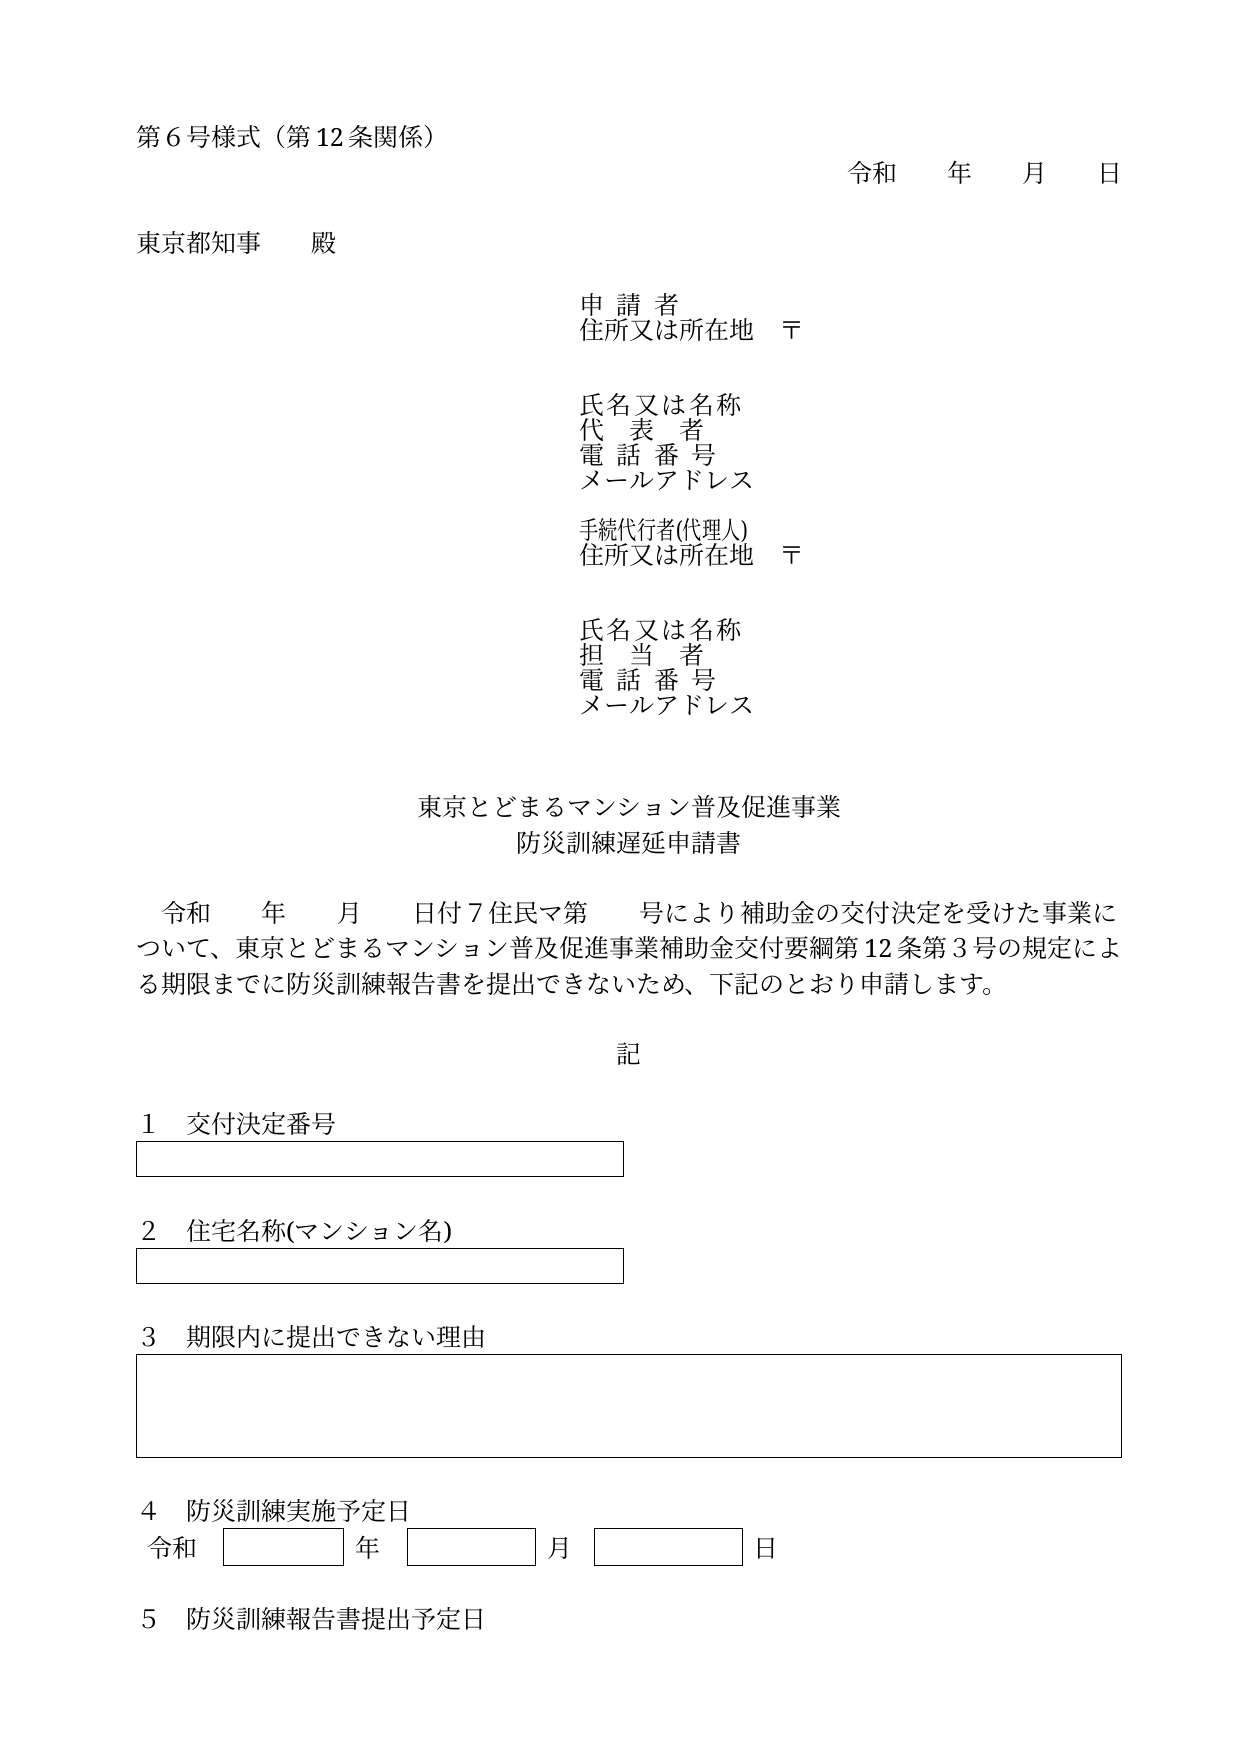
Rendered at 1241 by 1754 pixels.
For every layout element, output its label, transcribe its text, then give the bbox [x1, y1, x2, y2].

text 東京都知事 殿 [136, 224, 1122, 260]
text 代表者 [136, 419, 1122, 444]
text ４ 防災訓練実施予定日 [136, 1492, 1122, 1528]
text ５ 防災訓練報告書提出予定日 [136, 1600, 1122, 1636]
text 電話番号 [136, 669, 1122, 694]
text 東京とどまるマンション普及促進事業 [136, 787, 1122, 823]
text 令和 年 月 日付７住民マ第 号により補助金の交付決定を受けた事業について、東京とどまるマンション普及促進事業補助金交付要綱第12条第３号の規定による期限までに防災訓練報告書を提出できないため、下記のとおり申請します。 [136, 893, 1122, 1001]
table_header [137, 1142, 623, 1176]
text 令和 年 月 日 [136, 154, 1122, 190]
subtitle 記 [136, 1035, 1122, 1071]
text 申 請 者 [136, 294, 1122, 319]
table_header [595, 1529, 742, 1565]
text 氏名又は名称 [136, 394, 1122, 419]
table_header 令和 [136, 1528, 223, 1565]
text 担当者 [136, 644, 1122, 669]
text 手続代行者(代理人) [136, 519, 1122, 544]
text メールアドレス [136, 469, 1122, 494]
text 住所又は所在地 〒 [136, 319, 1122, 344]
table_header [408, 1529, 535, 1565]
text 住所又は所在地 〒 [136, 544, 1122, 569]
table_header [137, 1355, 1121, 1457]
table_header [224, 1529, 343, 1565]
table_header [137, 1249, 623, 1282]
table_header 年 [344, 1528, 407, 1565]
text 第６号様式（第12条関係） [136, 118, 1122, 154]
text 防災訓練遅延申請書 [136, 823, 1122, 859]
table_header 月 [536, 1528, 594, 1565]
text ３ 期限内に提出できない理由 [136, 1318, 1122, 1353]
text ２ 住宅名称(マンション名) [136, 1211, 1122, 1247]
text １ 交付決定番号 [136, 1105, 1122, 1141]
text 電話番号 [136, 444, 1122, 469]
text メールアドレス [136, 694, 1122, 719]
text 氏名又は名称 [136, 619, 1122, 644]
table_header 日 [743, 1528, 801, 1565]
